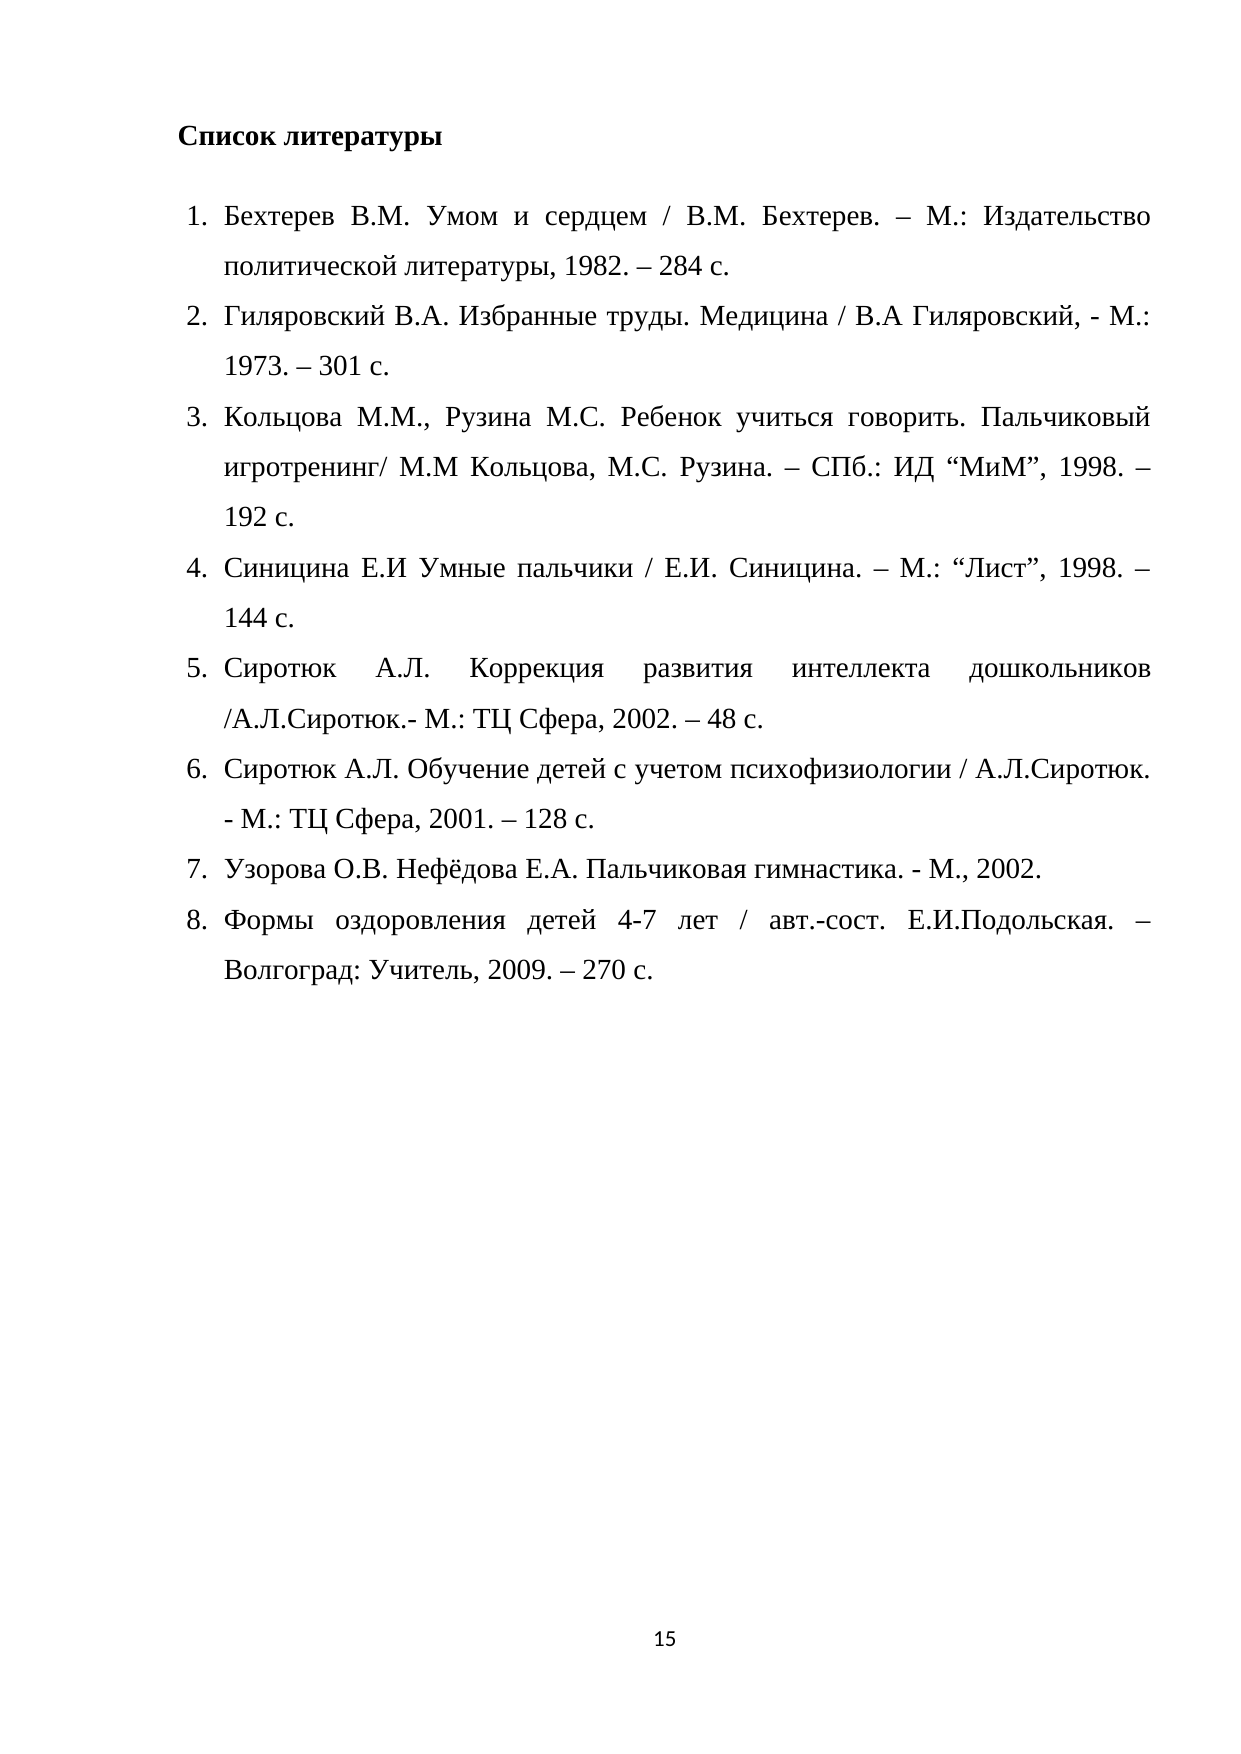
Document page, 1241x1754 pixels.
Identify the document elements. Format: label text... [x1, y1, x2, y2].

list Сиротюк А.Л. Коррекция развития интеллекта дошкольников /А.Л.Сиротюк.- М.: ТЦ Сфера, 2002. – 48 с. [186, 650, 1152, 734]
list Сиротюк А.Л. Обучение детей с учетом психофизиологии / А.Л.Сиротюк. - М.: ТЦ Сфера, 2001. – 128 с. [186, 751, 1152, 835]
list Узорова О.В. Нефёдова Е.А. Пальчиковая гимнастика. - М., 2002. [186, 852, 1152, 885]
list Бехтерев В.М. Умом и сердцем / В.М. Бехтерев. – М.: Издательство политической литературы, 1982. – 284 с. [186, 198, 1152, 281]
list Гиляровский В.А. Избранные труды. Медицина / В.А Гиляровский, - М.: 1973. – 301 с. [186, 298, 1152, 382]
list Синицина Е.И Умные пальчики / Е.И. Синицина. – М.: “Лист”, 1998. – 144 с. [186, 550, 1152, 634]
text Список литературы [177, 118, 1152, 152]
list Кольцова М.М., Рузина М.С. Ребенок учиться говорить. Пальчиковый игротренинг/ М.М Кольцова, М.С. Рузина. – СПб.: ИД “МиМ”, 1998. – 192 с. [186, 399, 1152, 533]
list Формы оздоровления детей 4-7 лет / авт.-сост. Е.И.Подольская. – Волгоград: Учитель, 2009. – 270 с. [186, 902, 1152, 986]
